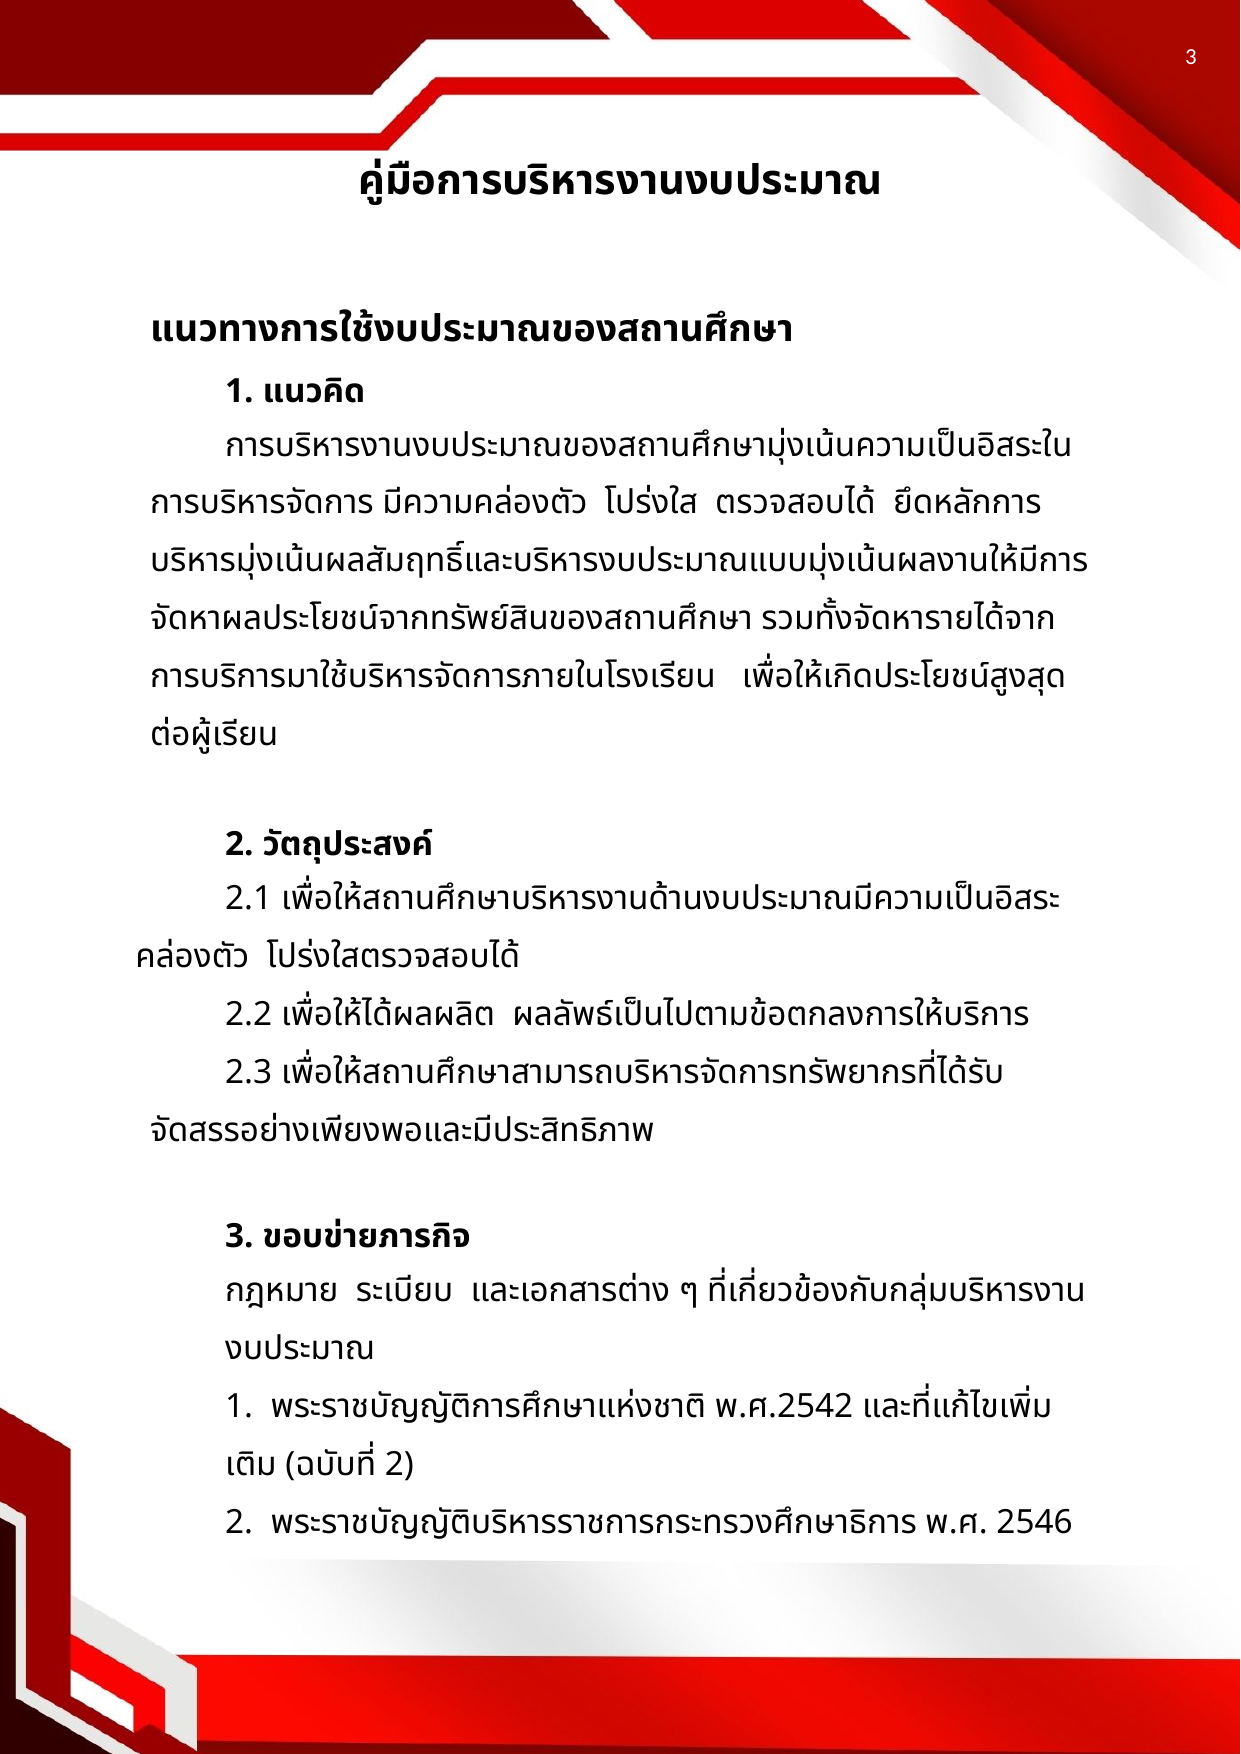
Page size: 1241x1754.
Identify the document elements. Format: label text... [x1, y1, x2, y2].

list แนวคิด [225, 367, 1090, 417]
text 1. พระราชบัญญัติการศึกษาแห่งชาติ พ.ศ.2542 และที่แก้ไขเพิ่มเติม (ฉบับที่ 2) [225, 1382, 1090, 1490]
list วัตถุประสงค์ [225, 820, 1090, 871]
text 2. พระราชบัญญัติบริหารราชการกระทรวงศึกษาธิการ พ.ศ. 2546 [225, 1498, 1090, 1548]
text 2.3 เพื่อให้สถานศึกษาสามารถบริหารจัดการทรัพยากรที่ได้รับจัดสรรอย่างเพียงพอและมีประสิทธิภาพ [150, 1048, 1090, 1157]
text 2.2 เพื่อให้ได้ผลผลิต ผลลัพธ์เป็นไปตามข้อตกลงการให้บริการ [225, 990, 1090, 1041]
text แนวทางการใช้งบประมาณของสถานศึกษา [150, 302, 1090, 358]
list ขอบข่ายภารกิจ [225, 1212, 1090, 1263]
text การบริหารงานงบประมาณของสถานศึกษามุ่งเน้นความเป็นอิสระในการบริหารจัดการ มีความคล่องตัว โปร่งใส ตรวจสอบได้ ยึดหลักการบริหารมุ่งเน้นผลสัมฤทธิ์และบริหารงบประมาณแบบมุ่งเน้นผลงานให้มีการจัดหาผลประโยชน์จากทรัพย์สินของสถานศึกษา รวมทั้งจัดหารายได้จากการบริการมาใช้บริหารจัดการภายในโรงเรียน เพื่อให้เกิดประโยชน์สูงสุดต่อผู้เรียน [150, 421, 1090, 761]
text 2.1 เพื่อให้สถานศึกษาบริหารงานด้านงบประมาณมีความเป็นอิสระ คล่องตัว โปร่งใสตรวจสอบได้ [135, 874, 1090, 982]
picture [0, 0, 1241, 1754]
text คู่มือการบริหารงานงบประมาณ [150, 150, 1090, 213]
text กฎหมาย ระเบียบ และเอกสารต่าง ๆ ที่เกี่ยวข้องกับกลุ่มบริหารงานงบประมาณ [225, 1266, 1090, 1374]
